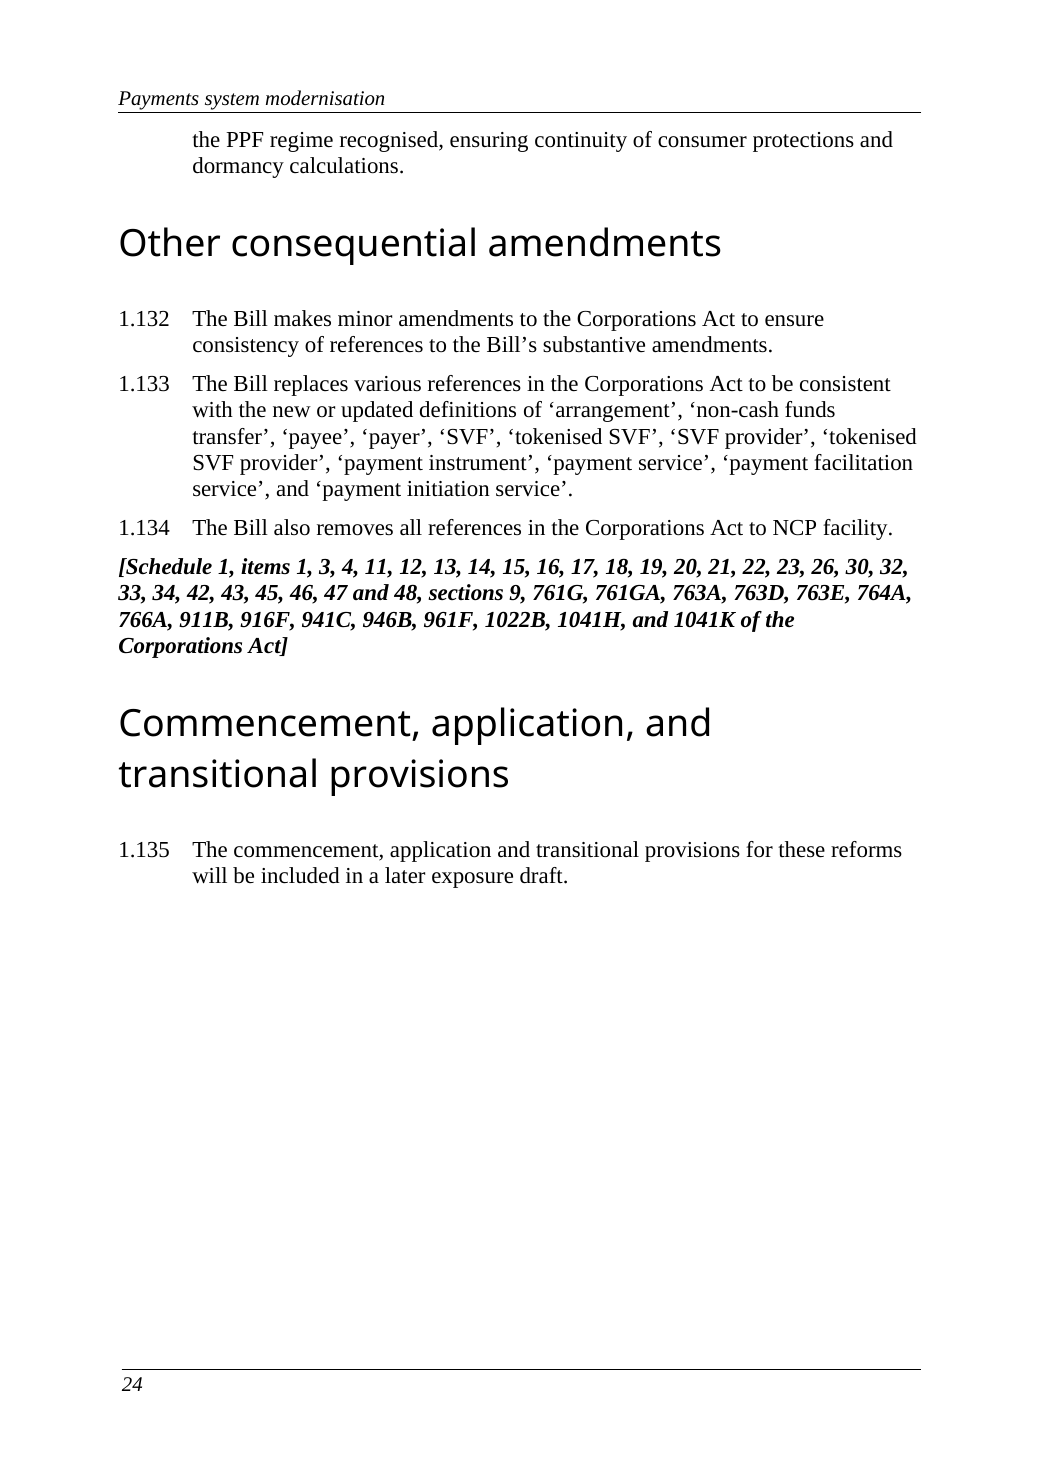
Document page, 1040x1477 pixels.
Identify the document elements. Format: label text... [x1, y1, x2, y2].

subtitle Other consequential amendments [118, 216, 921, 267]
list The Bill replaces various references in the Corporations Act to be consistent with the new or updated definitions of ‘arrangement’, ‘non-cash funds transfer’, ‘payee’, ‘payer’, ‘SVF’, ‘tokenised SVF’, ‘SVF provider’, ‘tokenised SVF provider’, ‘payment instrument’, ‘payment service’, ‘payment facilitation service’, and ‘payment initiation service’. [118, 370, 921, 502]
list The Bill makes minor amendments to the Corporations Act to ensure consistency of references to the Bill’s substantive amendments. [118, 305, 921, 357]
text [118, 126, 921, 179]
subtitle Commencement, application, and transitional provisions [118, 696, 921, 798]
list The Bill also removes all references in the Corporations Act to NCP facility. [118, 514, 921, 541]
list [Schedule 1, items 1, 3, 4, 11, 12, 13, 14, 15, 16, 17, 18, 19, 20, 21, 22, 23, 26, 30, 32, 33, 34, 42, 43, 45, 46, 47 and 48, sections 9, 761G, 761GA, 763A, 763D, 763E, 764A, 766A, 911B, 916F, 941C, 946B, 961F, 1022B, 1041H, and 1041K of the Corporations Act] [118, 553, 921, 658]
text The commencement, application and transitional provisions for these reforms will be included in a later exposure draft. [118, 836, 921, 888]
